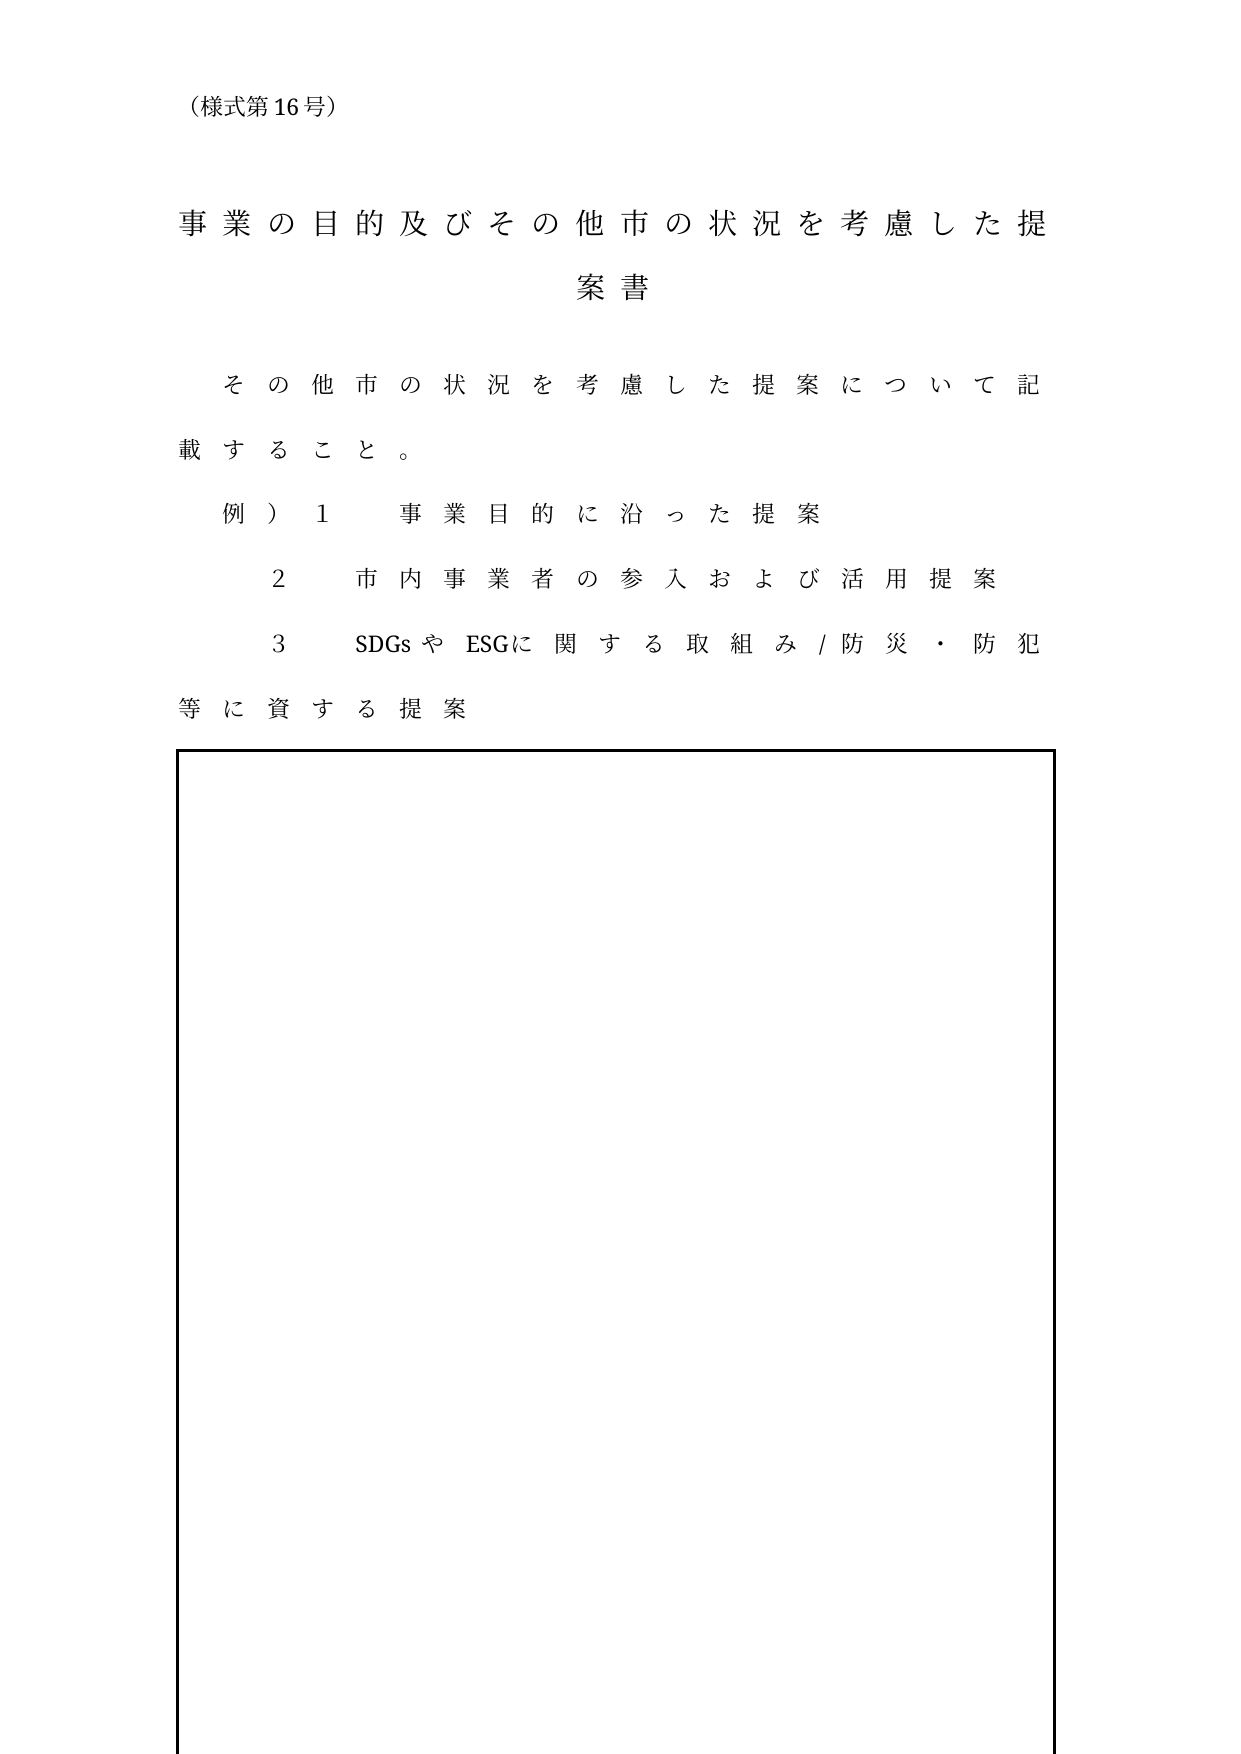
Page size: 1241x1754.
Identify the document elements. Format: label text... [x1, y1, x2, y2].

text 事業の目的及びその他市の状況を考慮した提案書 [178, 189, 1062, 319]
text 例）１ 事業目的に沿った提案 [178, 481, 1062, 545]
text ２ 市内事業者の参入および活用提案 [178, 545, 1062, 610]
text ３ SDGsやESGに関する取組み/防災・防犯等に資する提案 [178, 610, 1062, 740]
text その他市の状況を考慮した提案について記載すること。 [178, 351, 1062, 481]
